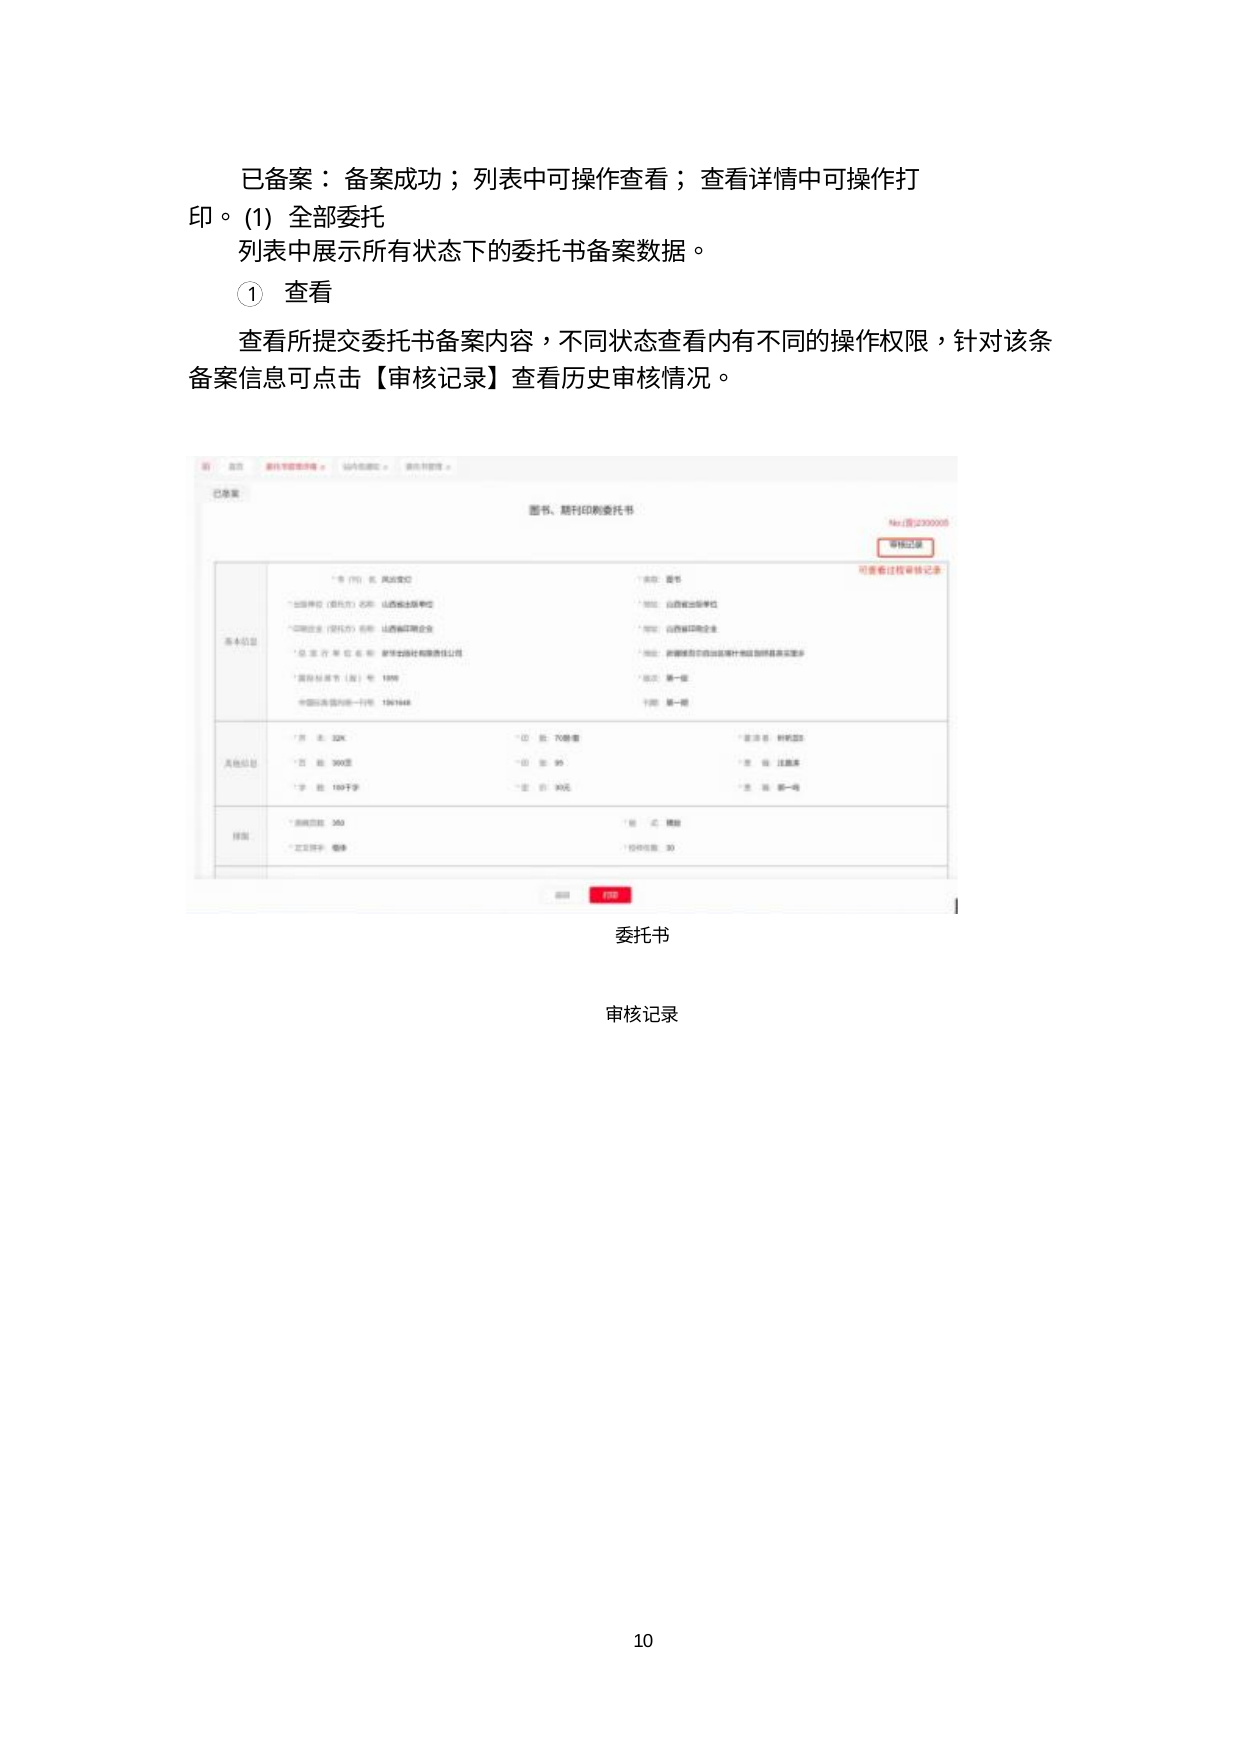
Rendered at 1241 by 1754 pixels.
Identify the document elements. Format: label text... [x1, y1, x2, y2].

text 1 查看 [254, 282, 1054, 307]
text 1 查看 [247, 282, 262, 306]
text 列表中展示所有状态下的委托书备案数据。 [238, 239, 1054, 265]
text 审核记录 [605, 1006, 1054, 1025]
picture [186, 456, 958, 914]
text 已备案： 备案成功； 列表中可操作查看； 查看详情中可操作打印。 (1) 全部委托 [189, 162, 957, 233]
text 查看所提交委托书备案内容，不同状态查看内有不同的操作权限，针对该条 备案信息可点击【审核记录】查看历史审核情况。 [188, 323, 1053, 395]
text 委托书 [615, 928, 1054, 946]
